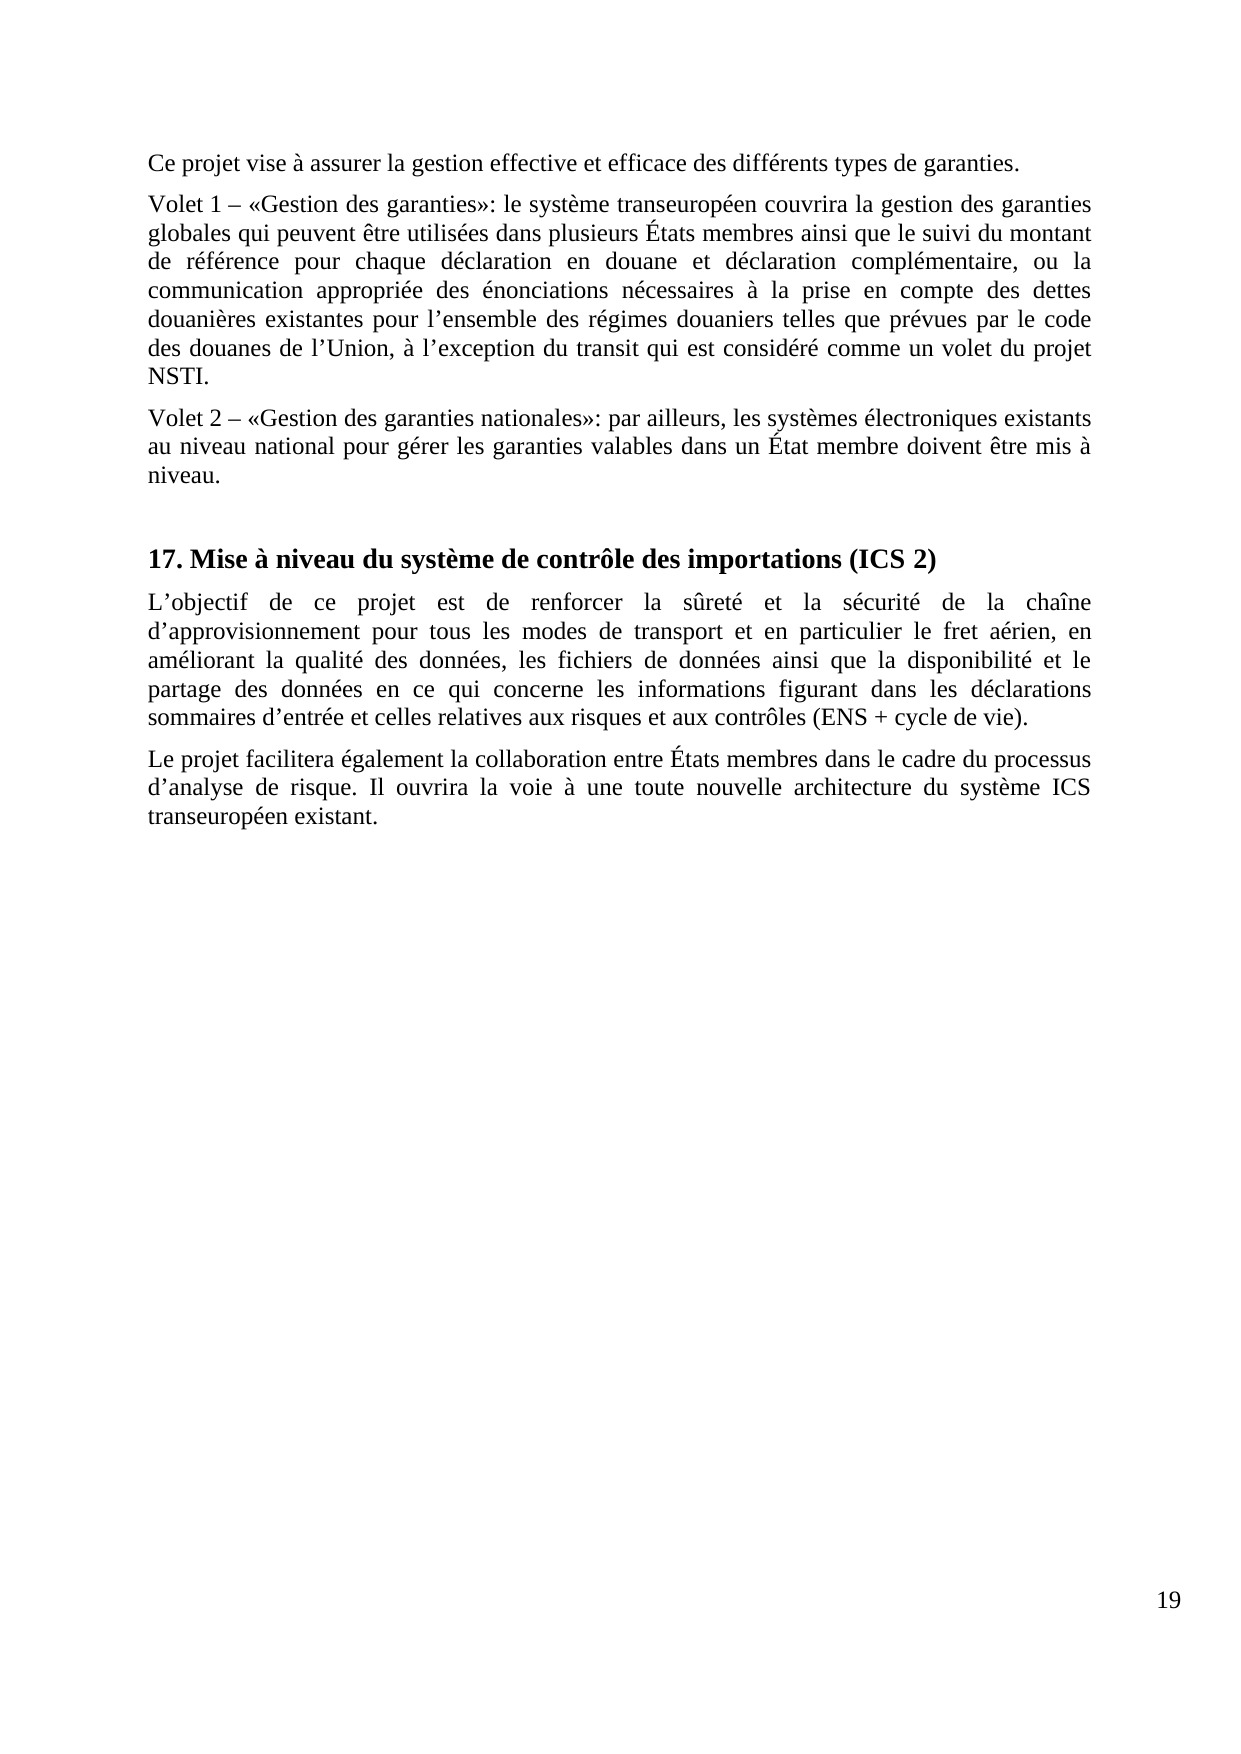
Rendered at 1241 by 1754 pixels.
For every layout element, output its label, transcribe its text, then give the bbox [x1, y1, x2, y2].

text Ce projet vise à assurer la gestion effective et efficace des différents types de garanties. [148, 148, 1093, 176]
text L’objectif de ce projet est de renforcer la sûreté et la sécurité de la chaîne d’approvisionnement pour tous les modes de transport et en particulier le fret aérien, en améliorant la qualité des données, les fichiers de données ainsi que la disponibilité et le partage des données en ce qui concerne les informations figurant dans les déclarations sommaires d’entrée et celles relatives aux risques et aux contrôles (ENS + cycle de vie). [148, 587, 1093, 731]
text Volet 1 – «Gestion des garanties»: le système transeuropéen couvrira la gestion des garanties globales qui peuvent être utilisées dans plusieurs États membres ainsi que le suivi du montant de référence pour chaque déclaration en douane et déclaration complémentaire, ou la communication appropriée des énonciations nécessaires à la prise en compte des dettes douanières existantes pour l’ensemble des régimes douaniers telles que prévues par le code des douanes de l’Union, à l’exception du transit qui est considéré comme un volet du projet NSTI. [148, 189, 1093, 390]
text 17. Mise à niveau du système de contrôle des importations (ICS 2) [148, 543, 1093, 575]
text Le projet facilitera également la collaboration entre États membres dans le cadre du processus d’analyse de risque. Il ouvrira la voie à une toute nouvelle architecture du système ICS transeuropéen existant. [148, 744, 1093, 830]
text Volet 2 – «Gestion des garanties nationales»: par ailleurs, les systèmes électroniques existants au niveau national pour gérer les garanties valables dans un État membre doivent être mis à niveau. [148, 403, 1093, 489]
